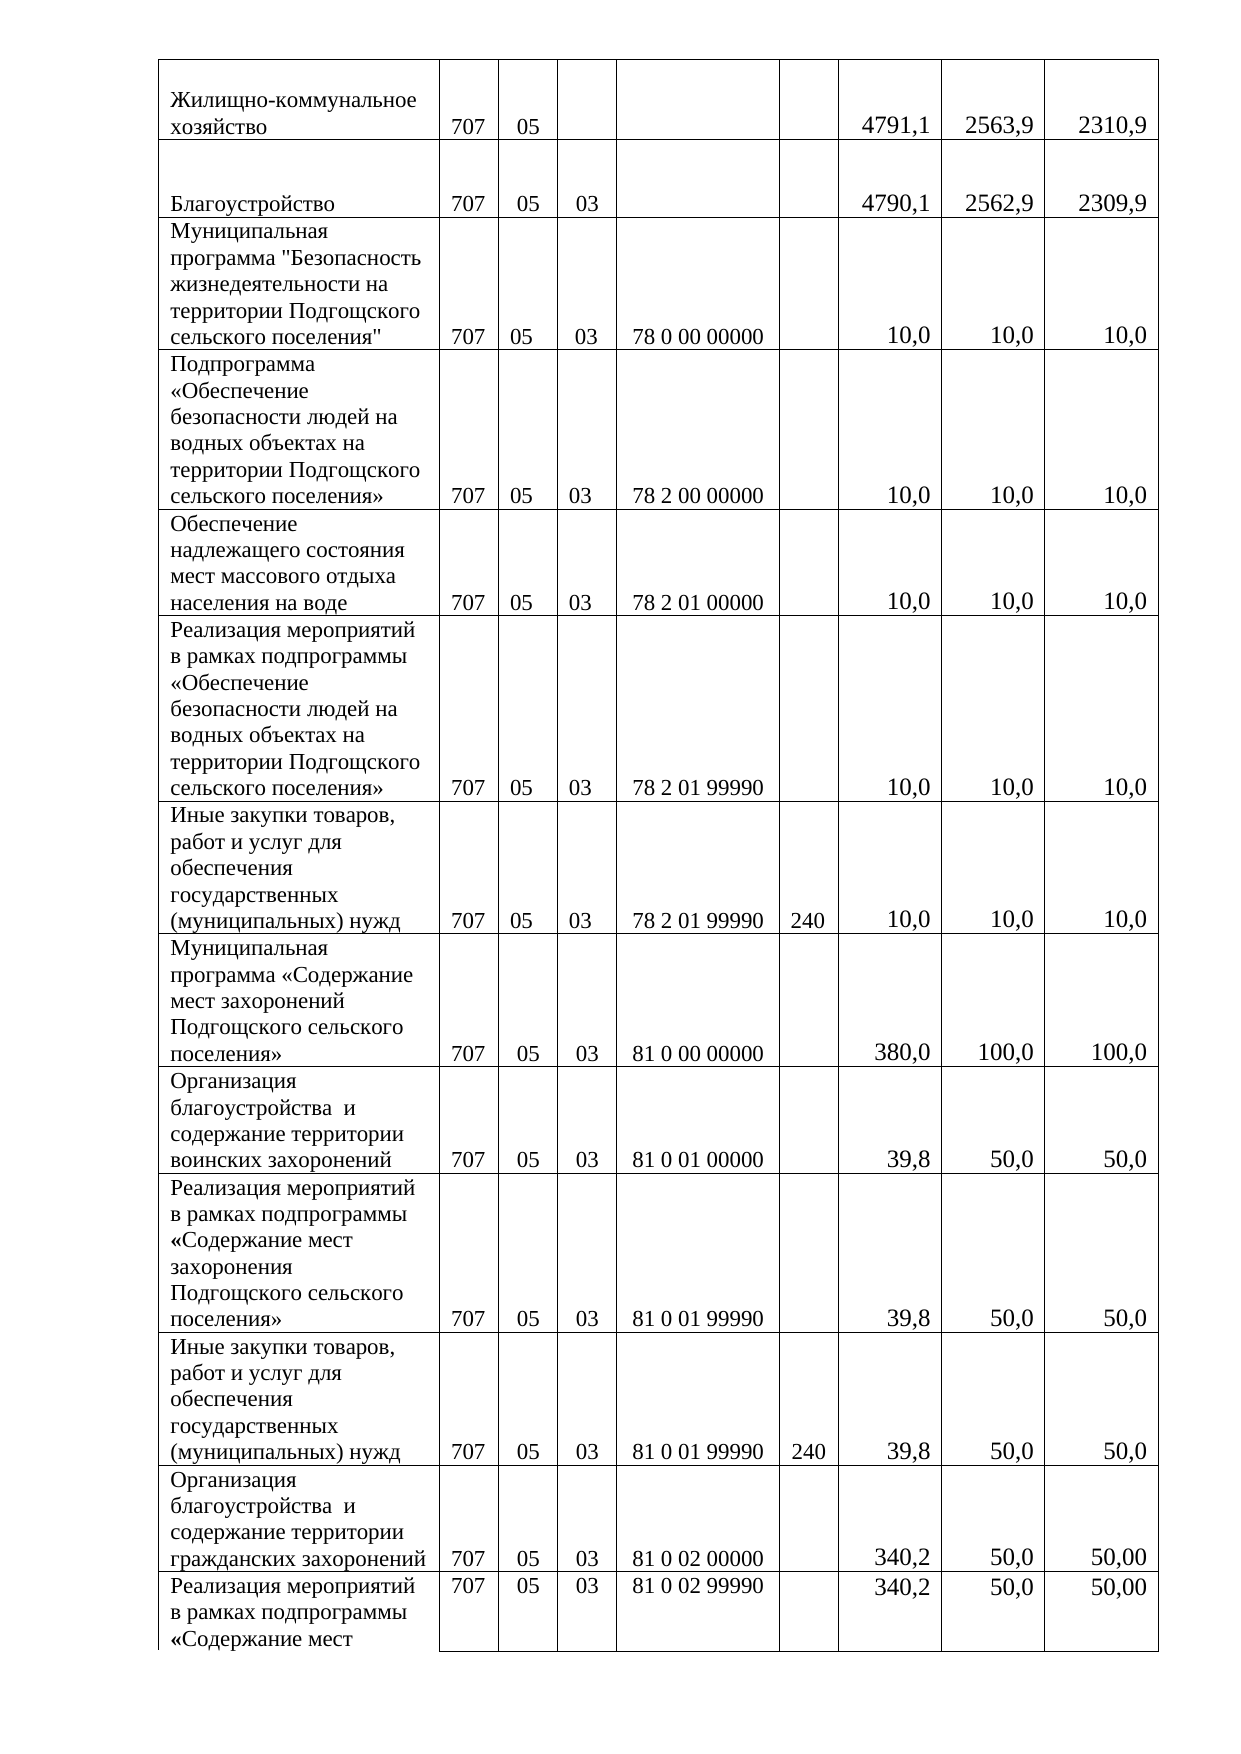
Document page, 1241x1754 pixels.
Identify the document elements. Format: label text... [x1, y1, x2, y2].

table_cell 03 [558, 1333, 616, 1464]
table_cell 10,0 [839, 218, 941, 349]
table_cell 707 [440, 1466, 498, 1571]
table_cell 340,2 [839, 1572, 941, 1651]
table_cell 03 [558, 510, 616, 615]
table_cell 10,0 [1045, 510, 1158, 615]
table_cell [159, 1572, 439, 1651]
table_cell 50,0 [1045, 1067, 1158, 1173]
table_cell 81 0 00 00000 [617, 934, 779, 1066]
table_cell 78 2 01 99990 [617, 802, 779, 933]
table_cell 10,0 [942, 510, 1044, 615]
table_cell 50,00 [1045, 1466, 1158, 1571]
table_cell 05 [499, 1572, 557, 1651]
table_cell [780, 510, 838, 615]
table_cell 78 2 01 99990 [617, 616, 779, 801]
table_cell 05 [499, 218, 557, 349]
table_cell 707 [440, 350, 498, 508]
table_cell 10,0 [839, 616, 941, 801]
table_cell 10,0 [839, 350, 941, 508]
table_cell 2562,9 [942, 140, 1044, 217]
table_cell 10,0 [839, 802, 941, 933]
table_cell 05 [499, 510, 557, 615]
table_cell 81 0 02 00000 [617, 1466, 779, 1571]
table_cell 03 [558, 1572, 616, 1651]
table_cell [780, 934, 838, 1066]
table_cell Организация благоустройства и содержание территории гражданских захоронений [159, 1466, 439, 1571]
table_cell 4791,1 [839, 60, 941, 139]
table_cell 50,0 [942, 1466, 1044, 1571]
table_cell [780, 218, 838, 349]
table_cell 2310,9 [1045, 60, 1158, 139]
table_cell 03 [558, 1174, 616, 1332]
table_cell 78 2 00 00000 [617, 350, 779, 508]
table_cell 05 [499, 616, 557, 801]
table_cell 03 [558, 616, 616, 801]
table_cell 707 [440, 510, 498, 615]
table_cell 10,0 [1045, 218, 1158, 349]
table_cell 81 0 01 00000 [617, 1067, 779, 1173]
table_cell [780, 350, 838, 508]
table_cell Реализация мероприятий в рамках подпрограммы «Обеспечение безопасности людей на водных объектах на территории Подгощского сельского поселения» [159, 616, 439, 801]
table_cell 707 [440, 802, 498, 933]
table_cell 50,0 [942, 1067, 1044, 1173]
table_cell 50,0 [942, 1174, 1044, 1332]
table_cell [617, 140, 779, 217]
table_cell 380,0 [839, 934, 941, 1066]
table_cell 05 [499, 1333, 557, 1464]
table_cell 10,0 [1045, 616, 1158, 801]
table_cell 707 [440, 1572, 498, 1651]
table_cell 707 [440, 616, 498, 801]
table_cell Жилищно-коммунальное хозяйство [159, 60, 439, 139]
table_cell [780, 1174, 838, 1332]
table_cell 10,0 [1045, 802, 1158, 933]
table_cell 100,0 [942, 934, 1044, 1066]
table_cell 240 [780, 1333, 838, 1464]
table_cell 50,0 [942, 1572, 1044, 1651]
table_cell Иные закупки товаров, работ и услуг для обеспечения государственных (муниципальных) нужд [159, 802, 439, 933]
table_cell 03 [558, 140, 616, 217]
table_cell [617, 60, 779, 139]
table_cell Муниципальная программа "Безопасность жизнедеятельности на территории Подгощского сельского поселения" [159, 218, 439, 349]
table_cell 707 [440, 934, 498, 1066]
table_cell [780, 1067, 838, 1173]
table_cell 2563,9 [942, 60, 1044, 139]
table_cell 2309,9 [1045, 140, 1158, 217]
table_cell 10,0 [942, 802, 1044, 933]
table_cell 05 [499, 350, 557, 508]
table_cell 03 [558, 350, 616, 508]
table_cell 81 0 02 99990 [617, 1572, 779, 1651]
table_cell 39,8 [839, 1067, 941, 1173]
table_cell 10,0 [942, 218, 1044, 349]
table_cell 78 2 01 00000 [617, 510, 779, 615]
table_cell Реализация мероприятий в рамках подпрограммы «Содержание мест захоронения Подгощского сельского поселения» [159, 1174, 439, 1332]
table_cell 05 [499, 802, 557, 933]
table_cell 707 [440, 1067, 498, 1173]
table_cell [780, 60, 838, 139]
table_cell 39,8 [839, 1174, 941, 1332]
table_cell 05 [499, 1067, 557, 1173]
table_cell 05 [499, 1466, 557, 1571]
table_cell 05 [499, 1174, 557, 1332]
table_cell 03 [558, 218, 616, 349]
table_cell [780, 140, 838, 217]
table_cell Обеспечение надлежащего состояния мест массового отдыха населения на воде [159, 510, 439, 615]
table_cell [780, 1466, 838, 1571]
table_cell 03 [558, 1067, 616, 1173]
table_cell 340,2 [839, 1466, 941, 1571]
table_cell 10,0 [942, 616, 1044, 801]
table_cell 10,0 [839, 510, 941, 615]
table_cell 50,00 [1045, 1572, 1158, 1651]
table_cell 707 [440, 218, 498, 349]
table_cell 78 0 00 00000 [617, 218, 779, 349]
table_cell 50,0 [942, 1333, 1044, 1464]
table_cell 10,0 [942, 350, 1044, 508]
table_cell [780, 616, 838, 801]
table_cell 240 [780, 802, 838, 933]
table_cell 81 0 01 99990 [617, 1333, 779, 1464]
table_cell 05 [499, 60, 557, 139]
table_cell 50,0 [1045, 1333, 1158, 1464]
table_cell 707 [440, 1333, 498, 1464]
table_cell Организация благоустройства и содержание территории воинских захоронений [159, 1067, 439, 1173]
table_cell 10,0 [1045, 350, 1158, 508]
table_cell [780, 1572, 838, 1651]
table_cell 03 [558, 934, 616, 1066]
table_cell 81 0 01 99990 [617, 1174, 779, 1332]
table_cell Подпрограмма «Обеспечение безопасности людей на водных объектах на территории Подгощского сельского поселения» [159, 350, 439, 508]
table_cell 05 [499, 140, 557, 217]
table_cell 707 [440, 60, 498, 139]
table_cell Муниципальная программа «Содержание мест захоронений Подгощского сельского поселения» [159, 934, 439, 1066]
table_cell Благоустройство [159, 140, 439, 217]
table_cell 05 [499, 934, 557, 1066]
table_cell 39,8 [839, 1333, 941, 1464]
table_cell 100,0 [1045, 934, 1158, 1066]
table_cell 4790,1 [839, 140, 941, 217]
table_cell 50,0 [1045, 1174, 1158, 1332]
table_cell 03 [558, 1466, 616, 1571]
table_cell 707 [440, 140, 498, 217]
table_cell 03 [558, 802, 616, 933]
table_cell Иные закупки товаров, работ и услуг для обеспечения государственных (муниципальных) нужд [159, 1333, 439, 1464]
table_cell [558, 60, 616, 139]
table_cell 707 [440, 1174, 498, 1332]
